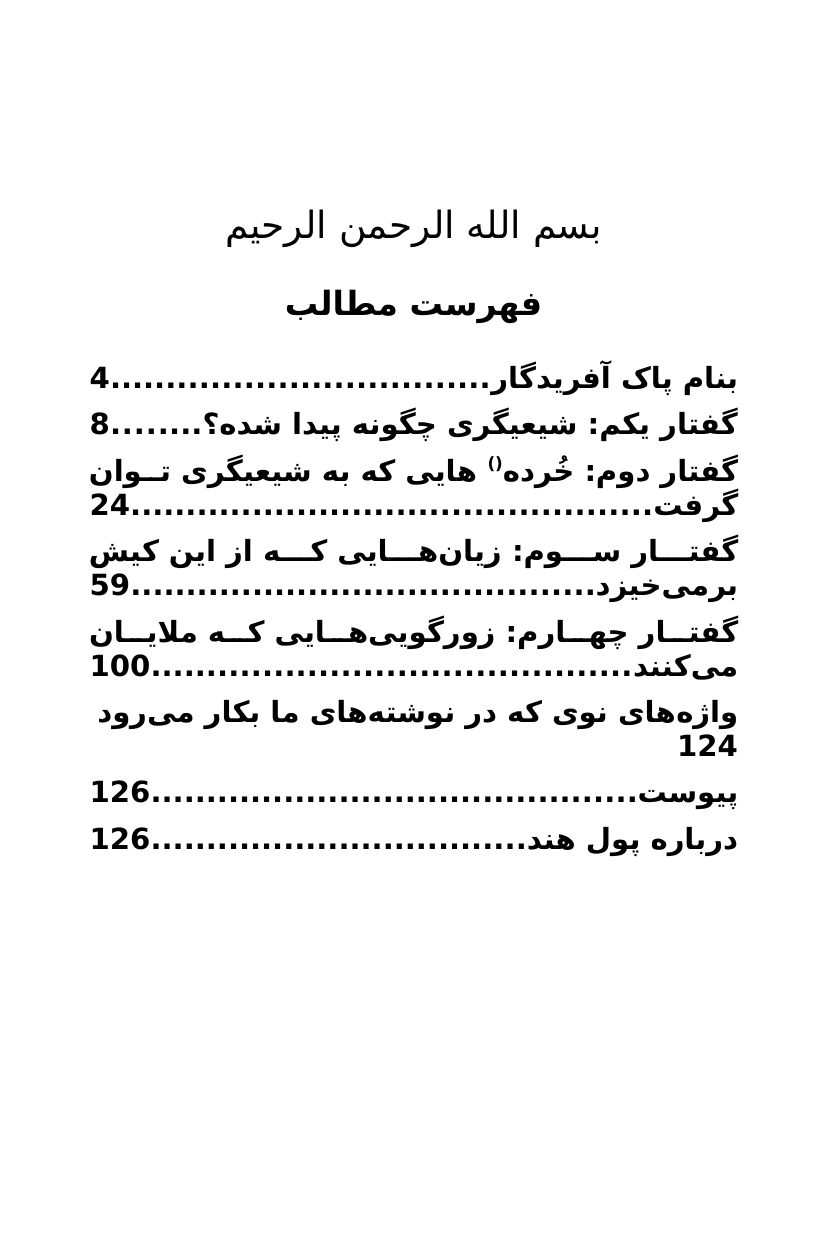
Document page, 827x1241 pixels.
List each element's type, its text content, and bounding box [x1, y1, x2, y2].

text گفتار چهارم: زورگویی‌هایی که ملایان می‌کنند 100 [89, 615, 738, 683]
text گفتار دوم: خُرده() ‌هایی که به شیعیگری توان گرفت 24 [89, 454, 738, 522]
text گفتار سوم: زیان‌هایی که از این کیش برمی‌خیزد 59 [89, 534, 738, 602]
text بسم الله الرحمن الرحیم [89, 204, 738, 247]
text واژه‌های نوی که در نوشته‌های ما بکار می‌رود 124 [89, 695, 738, 763]
text گفتار یکم: شیعیگری چگونه پیدا شده؟... 8 [89, 408, 738, 442]
text درباره پول هند 126 [89, 822, 738, 856]
text فهرست مطالب [89, 285, 738, 324]
text بنام پاک آفریدگار 4 [89, 361, 738, 395]
text پیوست 126 [89, 776, 738, 810]
